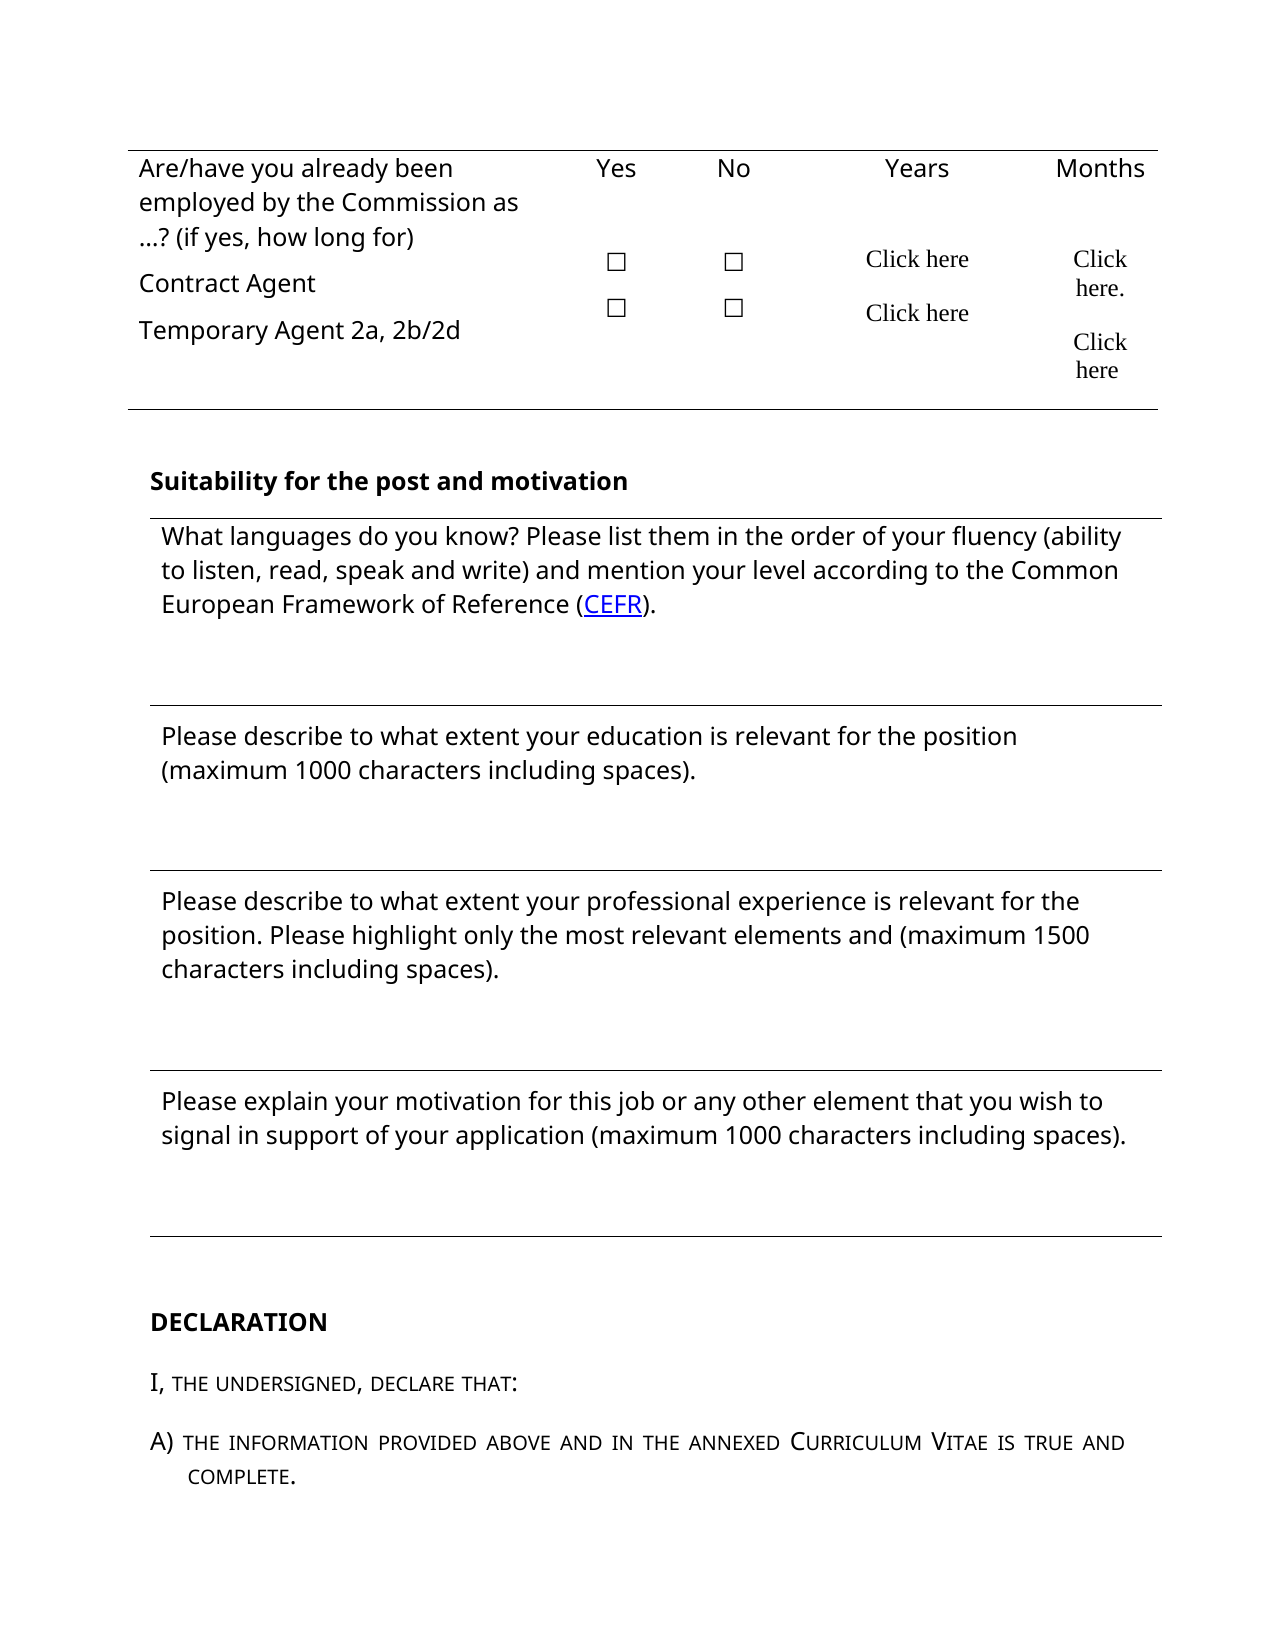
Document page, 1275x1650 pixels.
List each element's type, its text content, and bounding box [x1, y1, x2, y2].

table_cell Please explain your motivation for this job or any other element that you wish to signal in support of your application (maximum 1000 characters including spaces). [150, 1071, 1162, 1236]
text DECLARATION [150, 1305, 1125, 1339]
table_cell Years [793, 151, 1042, 409]
text Suitability for the post and motivation [150, 464, 1125, 498]
text A) the information provided above and in the annexed Curriculum Vitae is true and complete. [150, 1423, 1125, 1491]
text I, the undersigned, declare that: [150, 1364, 1125, 1398]
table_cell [128, 151, 558, 409]
table_cell No [675, 151, 792, 409]
table_cell Please describe to what extent your education is relevant for the position (maximum 1000 characters including spaces). [150, 706, 1162, 870]
table_cell Months [1042, 151, 1158, 409]
table_header What languages do you know? Please list them in the order of your fluency (ability to listen, read, speak and write) and mention your level according to the Common European Framework of Reference (CEFR). [150, 519, 1162, 705]
table_cell Yes [558, 151, 675, 409]
table_cell Please describe to what extent your professional experience is relevant for the position. Please highlight only the most relevant elements and (maximum 1500 characters including spaces). [150, 871, 1162, 1070]
